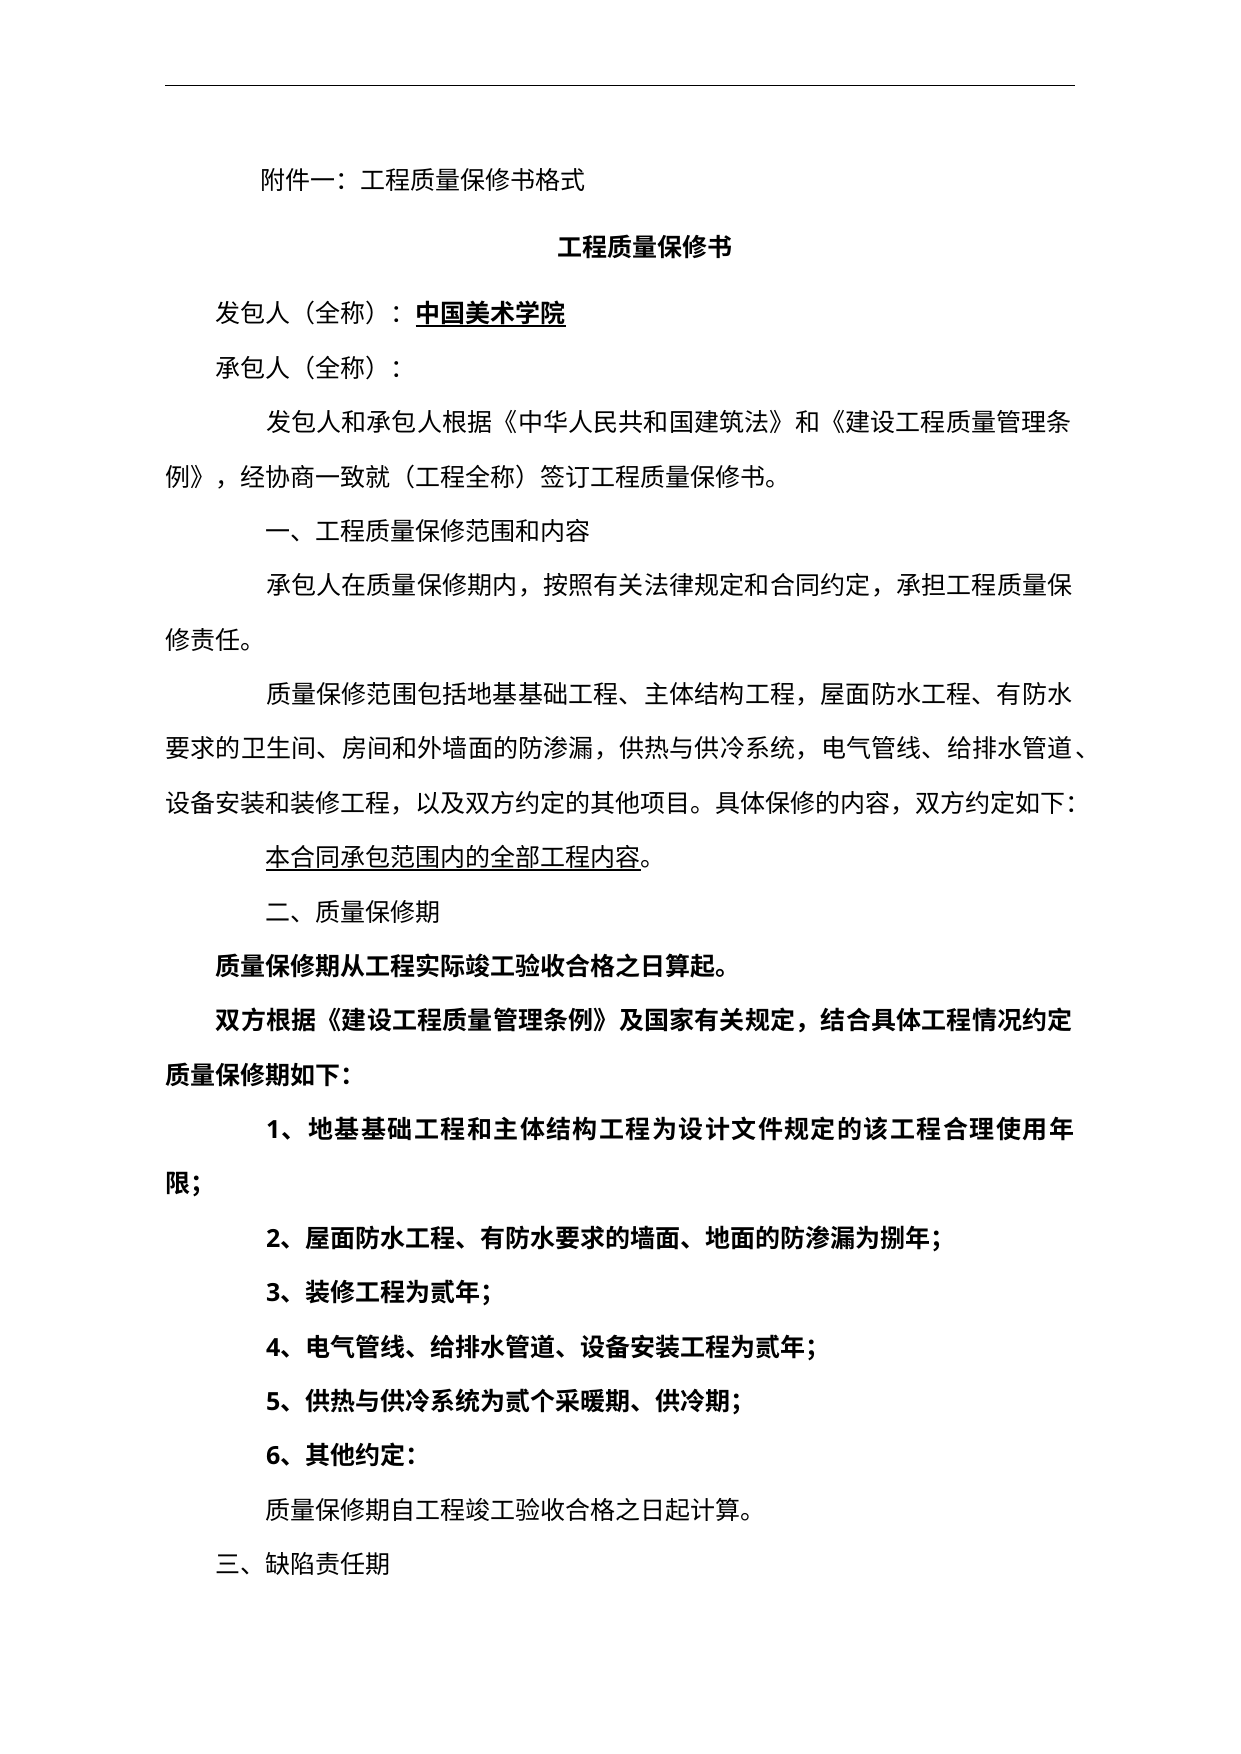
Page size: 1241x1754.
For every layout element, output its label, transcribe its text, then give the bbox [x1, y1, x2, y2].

text 发包人和承包人根据《中华人民共和国建筑法》和《建设工程质量管理条例》，经协商一致就（工程全称）签订工程质量保修书。 [165, 403, 1075, 493]
text 5、供热与供冷系统为贰个采暖期、供冷期； [165, 1381, 1075, 1418]
text 三、缺陷责任期 [165, 1544, 1075, 1581]
text 4、电气管线、给排水管道、设备安装工程为贰年； [165, 1327, 1075, 1363]
text 一、工程质量保修范围和内容 [165, 511, 1075, 548]
text 承包人在质量保修期内，按照有关法律规定和合同约定，承担工程质量保修责任。 [165, 566, 1075, 656]
text 工程质量保修书 [165, 227, 1075, 263]
text 附件一：工程质量保修书格式 [210, 160, 1075, 196]
text 质量保修期从工程实际竣工验收合格之日算起。 [165, 946, 1075, 983]
text 二、质量保修期 [165, 892, 1075, 928]
text 质量保修范围包括地基基础工程、主体结构工程，屋面防水工程、有防水要求的卫生间、房间和外墙面的防渗漏，供热与供冷系统，电气管线、给排水管道、设备安装和装修工程，以及双方约定的其他项目。具体保修的内容，双方约定如下： [165, 674, 1075, 819]
text 双方根据《建设工程质量管理条例》及国家有关规定，结合具体工程情况约定质量保修期如下： [165, 1001, 1075, 1091]
text 1、地基基础工程和主体结构工程为设计文件规定的该工程合理使用年限； [165, 1109, 1075, 1200]
text 质量保修期自工程竣工验收合格之日起计算。 [165, 1490, 1075, 1526]
text 承包人（全称）： [165, 348, 1075, 384]
text 3、装修工程为贰年； [165, 1273, 1075, 1309]
text 2、屋面防水工程、有防水要求的墙面、地面的防渗漏为捌年； [165, 1218, 1075, 1254]
text 发包人（全称）：中国美术学院 [165, 294, 1075, 330]
text 本合同承包范围内的全部工程内容。 [165, 838, 1075, 874]
text 6、其他约定： [165, 1436, 1075, 1472]
